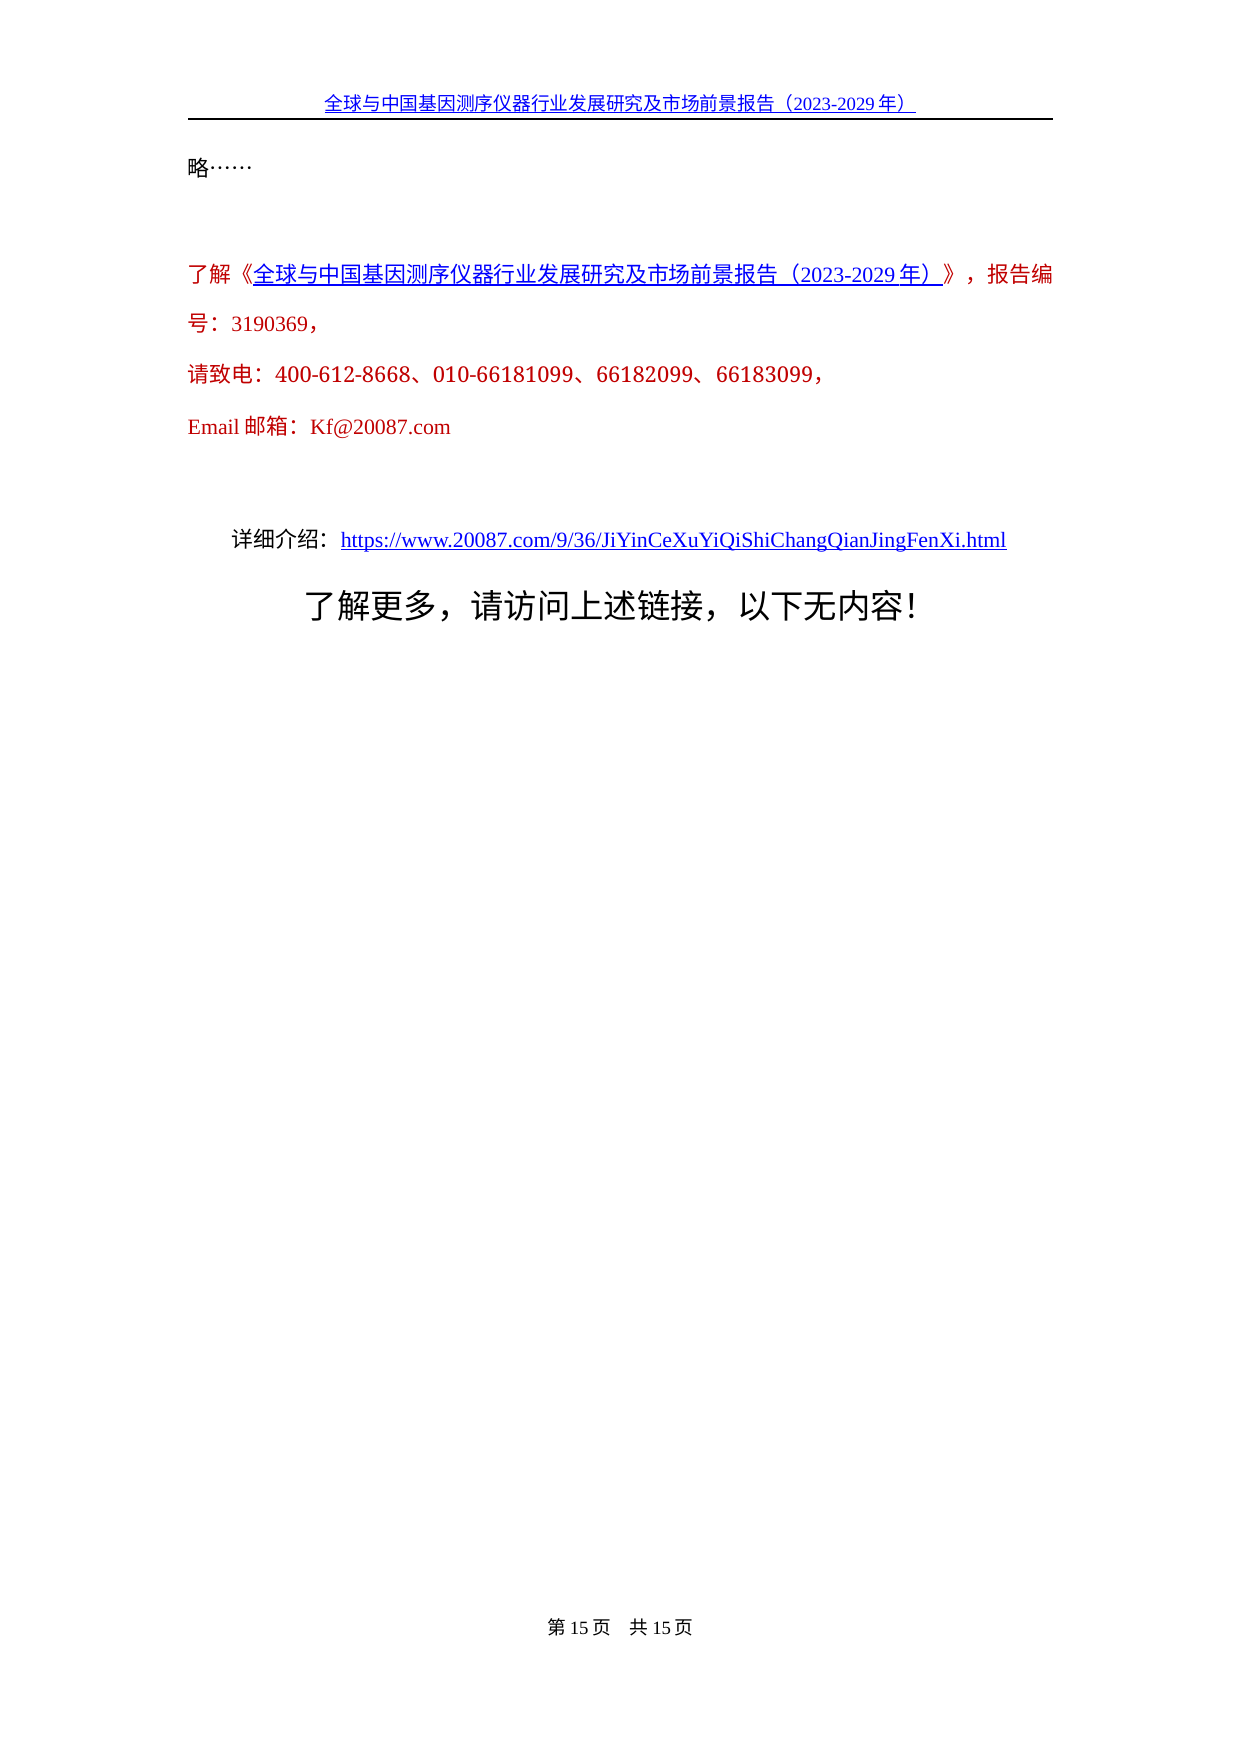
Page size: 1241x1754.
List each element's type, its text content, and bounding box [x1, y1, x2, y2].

title 了解更多，请访问上述链接，以下无内容！ [187, 571, 1053, 636]
text 了解《全球与中国基因测序仪器行业发展研究及市场前景报告（2023-2029年）》，报告编号：3190369， [187, 257, 1053, 338]
text Email邮箱：Kf@20087.com [187, 408, 1053, 441]
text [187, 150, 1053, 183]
text 请致电：400-612-8668、010-66181099、66182099、66183099， [187, 357, 1053, 389]
text 详细介绍：https://www.20087.com/9/36/JiYinCeXuYiQiShiChangQianJingFenXi.html [187, 521, 1053, 554]
